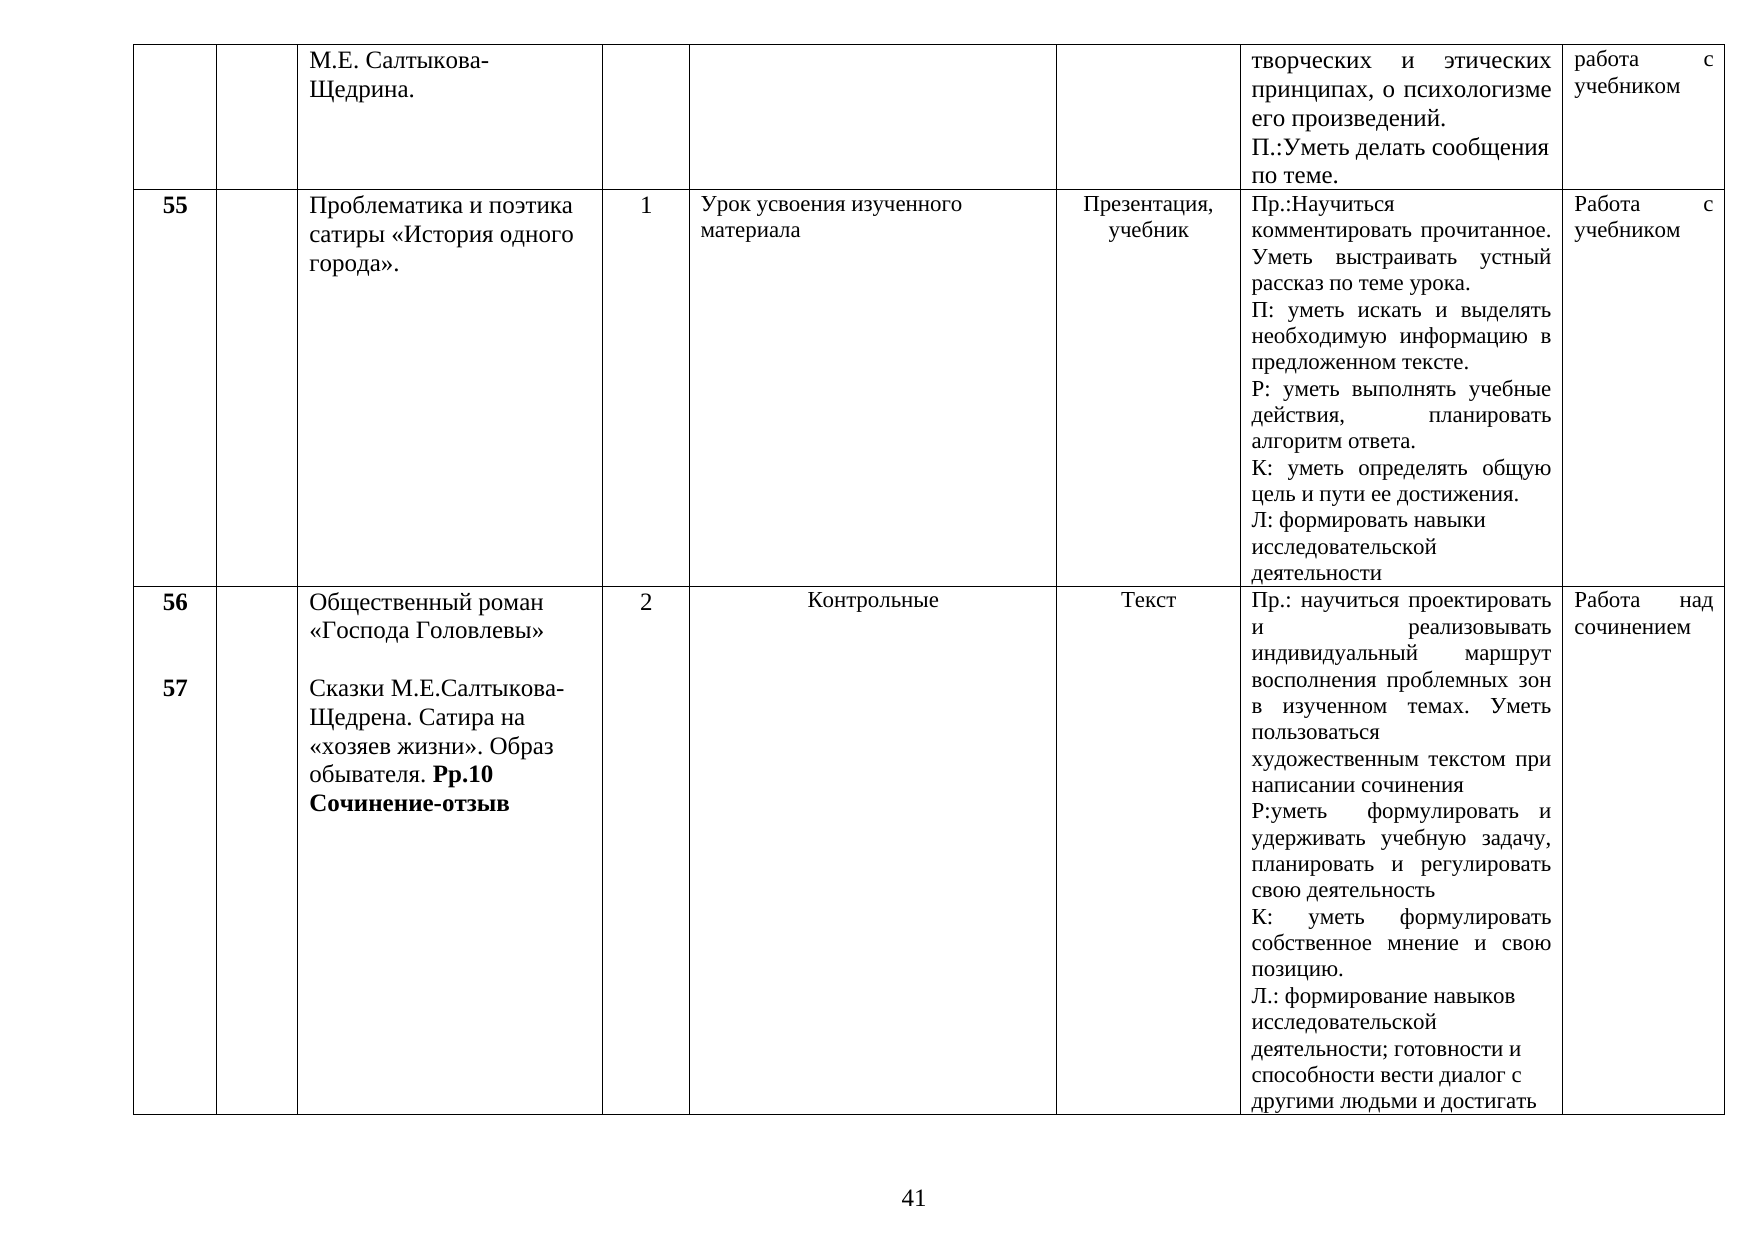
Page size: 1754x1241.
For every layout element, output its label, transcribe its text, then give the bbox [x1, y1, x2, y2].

table_cell 1 [603, 45, 689, 189]
table_cell Пр.:Научиться комментировать прочитанное. Уметь выстраивать устный рассказ по теме урока. П: уметь искать и выделять необходимую информацию в предложенном тексте. Р: уметь выполнять учебные действия, планировать алгоритм ответа. К: уметь определять общую цель и пути ее достижения. Л: формировать навыки исследовательской деятельности [1241, 190, 1562, 586]
table_cell 2 [603, 587, 689, 1114]
table_cell Презентация, учебник [1057, 190, 1240, 586]
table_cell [1563, 587, 1724, 1114]
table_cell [298, 587, 602, 1114]
table_cell Проблематика и поэтика сатиры «История одного города». [298, 190, 602, 586]
table_cell 54 [134, 45, 216, 189]
table_cell 1 [603, 190, 689, 586]
table_cell 56 57 [134, 587, 216, 1114]
table_cell Работа с учебником [1563, 190, 1724, 586]
table_cell [217, 587, 297, 1114]
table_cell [1057, 45, 1240, 189]
table_cell Основные этапы биографии и творчества М.Е. Салтыкова-Щедрина. [298, 45, 602, 189]
table_cell Урок усвоения изученного материала [690, 190, 1056, 586]
table_cell [217, 190, 297, 586]
table_cell Контрольные [690, 587, 1056, 1114]
table_cell [217, 45, 297, 189]
table_cell 55 [134, 190, 216, 586]
table_cell Текст [1057, 587, 1240, 1114]
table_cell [1563, 45, 1724, 189]
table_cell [690, 45, 1056, 189]
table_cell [1241, 45, 1562, 189]
